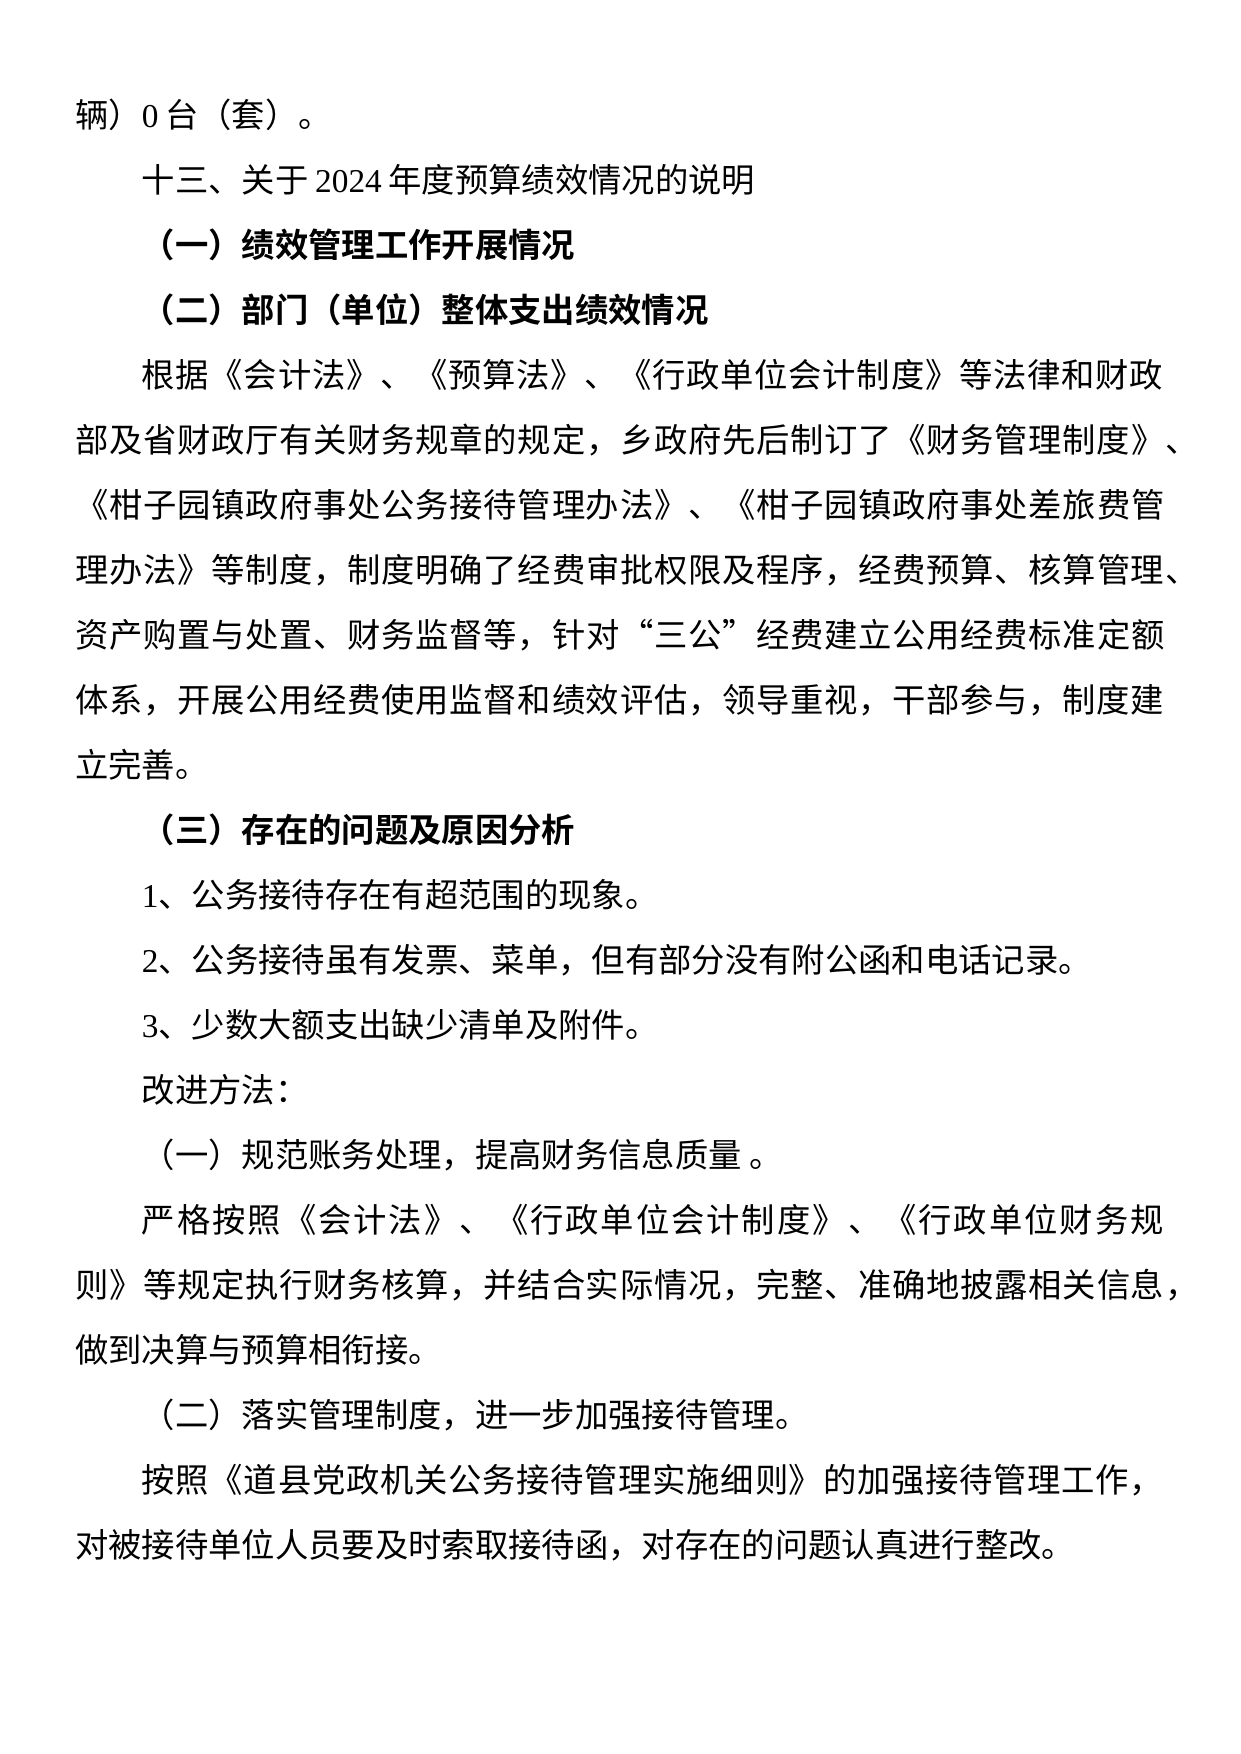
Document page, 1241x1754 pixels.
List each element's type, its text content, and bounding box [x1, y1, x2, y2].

text （一）规范账务处理，提高财务信息质量 。 [75, 1121, 1165, 1186]
text 改进方法： [75, 1056, 1165, 1121]
text 3、少数大额支出缺少清单及附件。 [75, 991, 1165, 1056]
text （二）部门（单位）整体支出绩效情况 [75, 276, 1165, 341]
text （一）绩效管理工作开展情况 [75, 211, 1165, 276]
text （二）落实管理制度，进一步加强接待管理。 [75, 1381, 1165, 1446]
text 根据《会计法》、《预算法》、《行政单位会计制度》等法律和财政部及省财政厅有关财务规章的规定，乡政府先后制订了《财务管理制度》、《柑子园镇政府事处公务接待管理办法》、《柑子园镇政府事处差旅费管理办法》等制度，制度明确了经费审批权限及程序，经费预算、核算管理、资产购置与处置、财务监督等，针对“三公”经费建立公用经费标准定额体系，开展公用经费使用监督和绩效评估，领导重视，干部参与，制度建立完善。 [75, 341, 1165, 796]
text 2、公务接待虽有发票、菜单，但有部分没有附公函和电话记录。 [75, 926, 1165, 991]
text 十三、关于2024年度预算绩效情况的说明 [75, 146, 1165, 211]
text 严格按照《会计法》、《行政单位会计制度》、《行政单位财务规则》等规定执行财务核算，并结合实际情况，完整、准确地披露相关信息，做到决算与预算相衔接。 [75, 1186, 1165, 1381]
text （三）存在的问题及原因分析 [75, 796, 1165, 861]
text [75, 81, 1165, 146]
text 按照《道县党政机关公务接待管理实施细则》的加强接待管理工作，对被接待单位人员要及时索取接待函，对存在的问题认真进行整改。 [75, 1446, 1165, 1576]
text 1、公务接待存在有超范围的现象。 [75, 861, 1165, 926]
